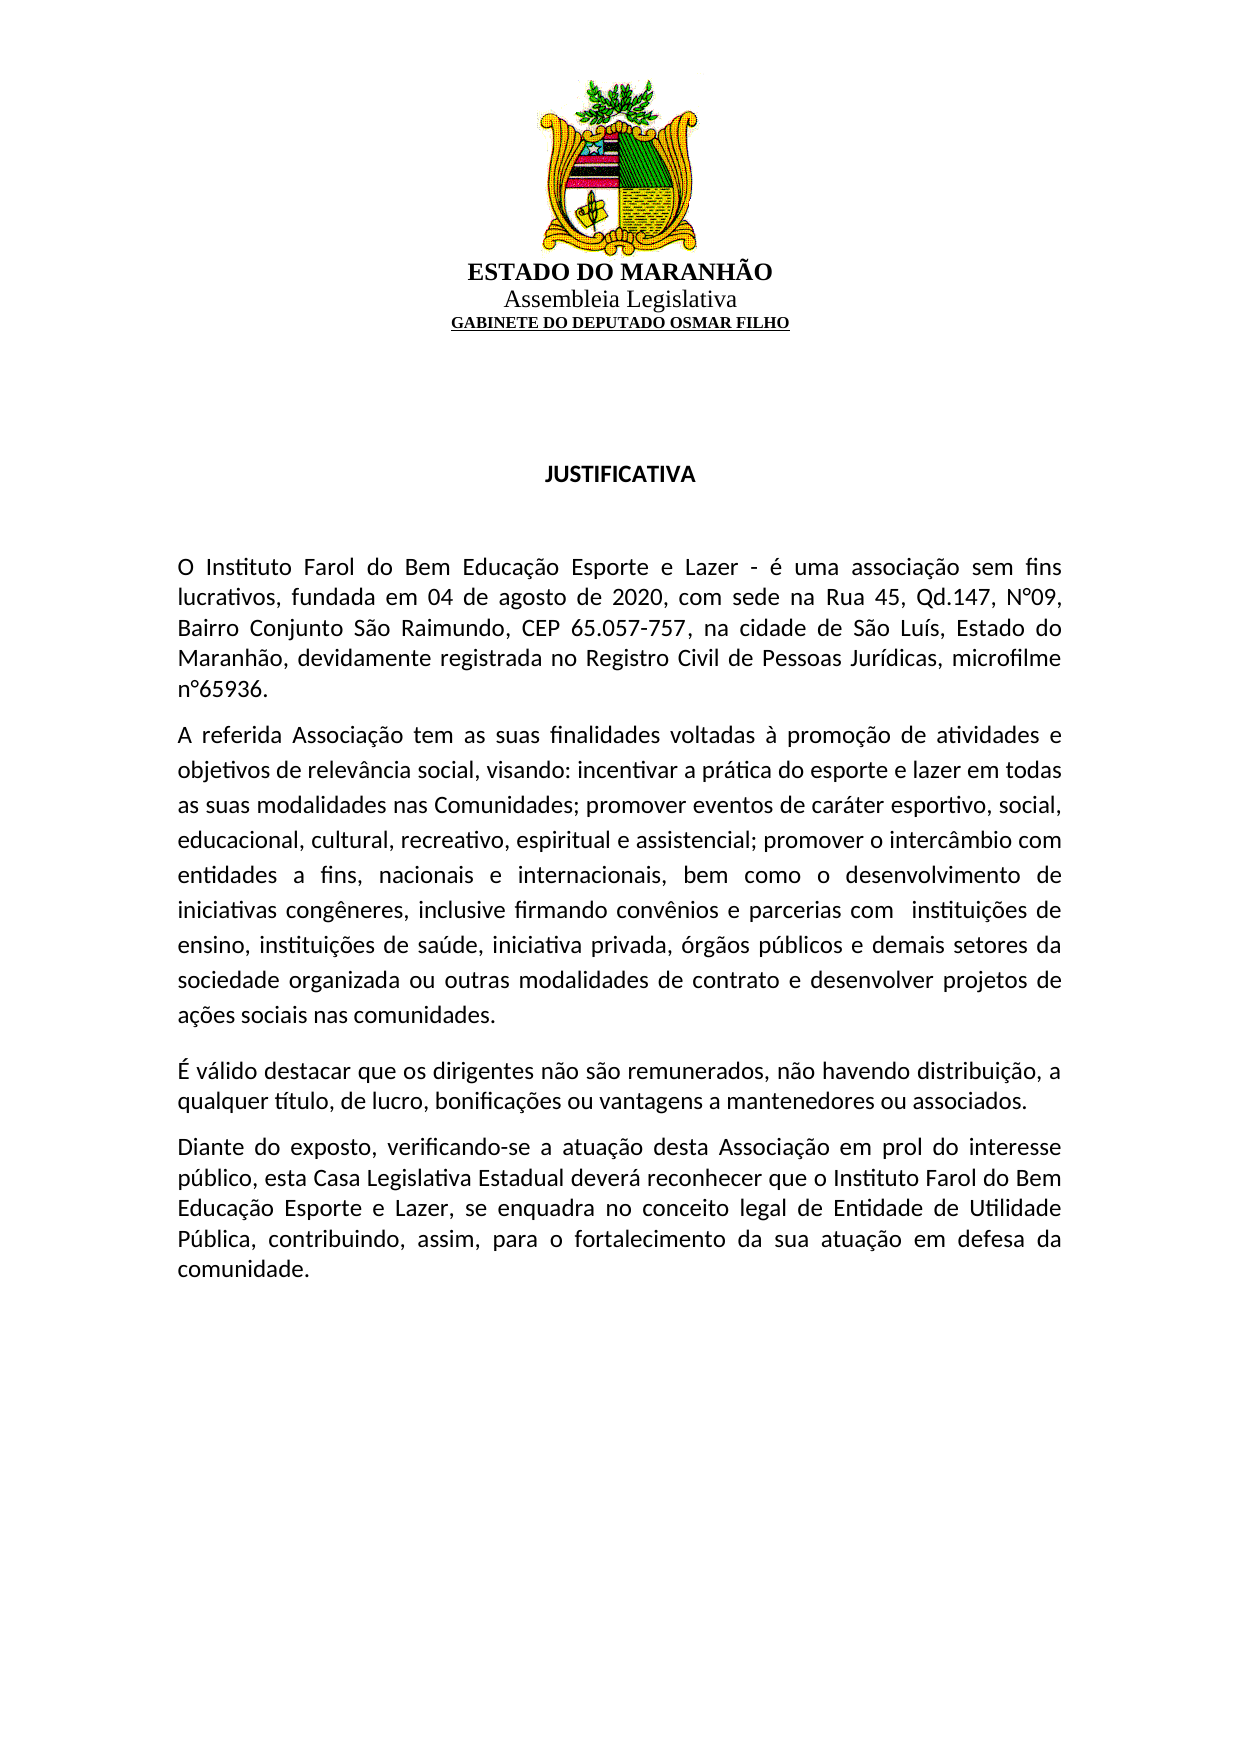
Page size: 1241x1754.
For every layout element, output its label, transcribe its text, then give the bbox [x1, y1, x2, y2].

text JUSTIFICATIVA [177, 458, 1063, 489]
text O Instituto Farol do Bem Educação Esporte e Lazer - é uma associação sem fins lucrativos, fundada em 04 de agosto de 2020, com sede na Rua 45, Qd.147, N°09, Bairro Conjunto São Raimundo, CEP 65.057-757, na cidade de São Luís, Estado do Maranhão, devidamente registrada no Registro Civil de Pessoas Jurídicas, microfilme n°65936. [177, 551, 1063, 703]
text A referida Associação tem as suas finalidades voltadas à promoção de atividades e objetivos de relevância social, visando: incentivar a prática do esporte e lazer em todas as suas modalidades nas Comunidades; promover eventos de caráter esportivo, social, educacional, cultural, recreativo, espiritual e assistencial; promover o intercâmbio com entidades a fins, nacionais e internacionais, bem como o desenvolvimento de iniciativas congêneres, inclusive firmando convênios e parcerias com instituições de ensino, instituições de saúde, iniciativa privada, órgãos públicos e demais setores da sociedade organizada ou outras modalidades de contrato e desenvolver projetos de ações sociais nas comunidades. [177, 719, 1063, 1029]
text Diante do exposto, verificando-se a atuação desta Associação em prol do interesse público, esta Casa Legislativa Estadual deverá reconhecer que o Instituto Farol do Bem Educação Esporte e Lazer, se enquadra no conceito legal de Entidade de Utilidade Pública, contribuindo, assim, para o fortalecimento da sua atuação em defesa da comunidade. [177, 1132, 1063, 1284]
picture [537, 73, 704, 262]
text É válido destacar que os dirigentes não são remunerados, não havendo distribuição, a qualquer título, de lucro, bonificações ou vantagens a mantenedores ou associados. [177, 1055, 1063, 1116]
